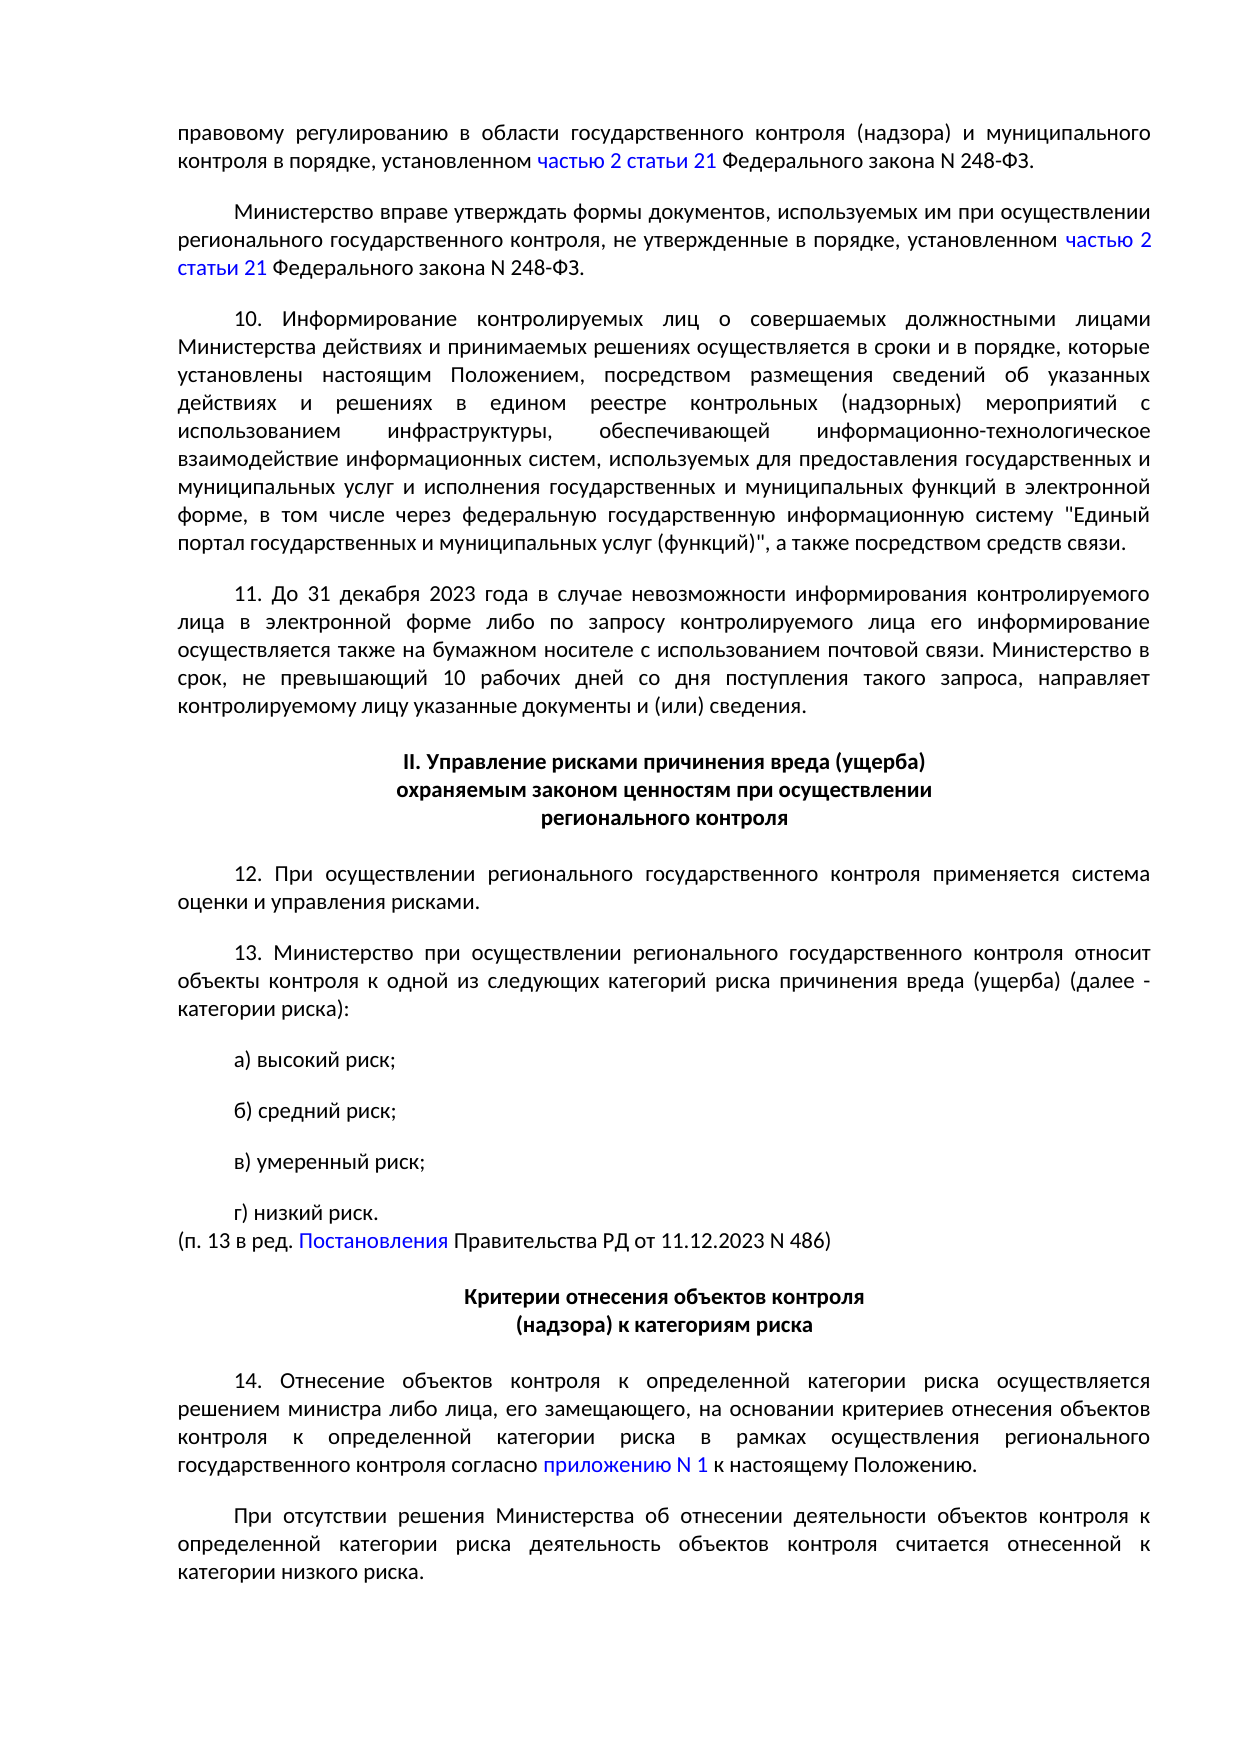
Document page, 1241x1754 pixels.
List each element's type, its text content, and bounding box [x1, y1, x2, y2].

text 11. До 31 декабря 2023 года в случае невозможности информирования контролируемого лица в электронной форме либо по запросу контролируемого лица его информирование осуществляется также на бумажном носителе с использованием почтовой связи. Министерство в срок, не превышающий 10 рабочих дней со дня поступления такого запроса, направляет контролируемому лицу указанные документы и (или) сведения. [177, 579, 1152, 719]
text При отсутствии решения Министерства об отнесении деятельности объектов контроля к определенной категории риска деятельность объектов контроля считается отнесенной к категории низкого риска. [177, 1501, 1152, 1585]
text 13. Министерство при осуществлении регионального государственного контроля относит объекты контроля к одной из следующих категорий риска причинения вреда (ущерба) (далее - категории риска): [177, 938, 1152, 1022]
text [177, 118, 1152, 174]
title Критерии отнесения объектов контроля [177, 1282, 1152, 1310]
title охраняемым законом ценностям при осуществлении [177, 775, 1152, 803]
text 10. Информирование контролируемых лиц о совершаемых должностными лицами Министерства действиях и принимаемых решениях осуществляется в сроки и в порядке, которые установлены настоящим Положением, посредством размещения сведений об указанных действиях и решениях в едином реестре контрольных (надзорных) мероприятий с использованием инфраструктуры, обеспечивающей информационно-технологическое взаимодействие информационных систем, используемых для предоставления государственных и муниципальных услуг и исполнения государственных и муниципальных функций в электронной форме, в том числе через федеральную государственную информационную систему "Единый портал государственных и муниципальных услуг (функций)", а также посредством средств связи. [177, 304, 1152, 556]
text в) умеренный риск; [177, 1147, 1152, 1175]
title регионального контроля [177, 803, 1152, 831]
text 12. При осуществлении регионального государственного контроля применяется система оценки и управления рисками. [177, 859, 1152, 915]
text (п. 13 в ред. Постановления Правительства РД от 11.12.2023 N 486) [177, 1226, 1152, 1254]
text Министерство вправе утверждать формы документов, используемых им при осуществлении регионального государственного контроля, не утвержденные в порядке, установленном частью 2 статьи 21 Федерального закона N 248-ФЗ. [177, 197, 1152, 281]
text г) низкий риск. [177, 1198, 1152, 1226]
text 14. Отнесение объектов контроля к определенной категории риска осуществляется решением министра либо лица, его замещающего, на основании критериев отнесения объектов контроля к определенной категории риска в рамках осуществления регионального государственного контроля согласно приложению N 1 к настоящему Положению. [177, 1366, 1152, 1478]
title II. Управление рисками причинения вреда (ущерба) [177, 747, 1152, 775]
text б) средний риск; [177, 1096, 1152, 1124]
title (надзора) к категориям риска [177, 1310, 1152, 1338]
text а) высокий риск; [177, 1045, 1152, 1073]
